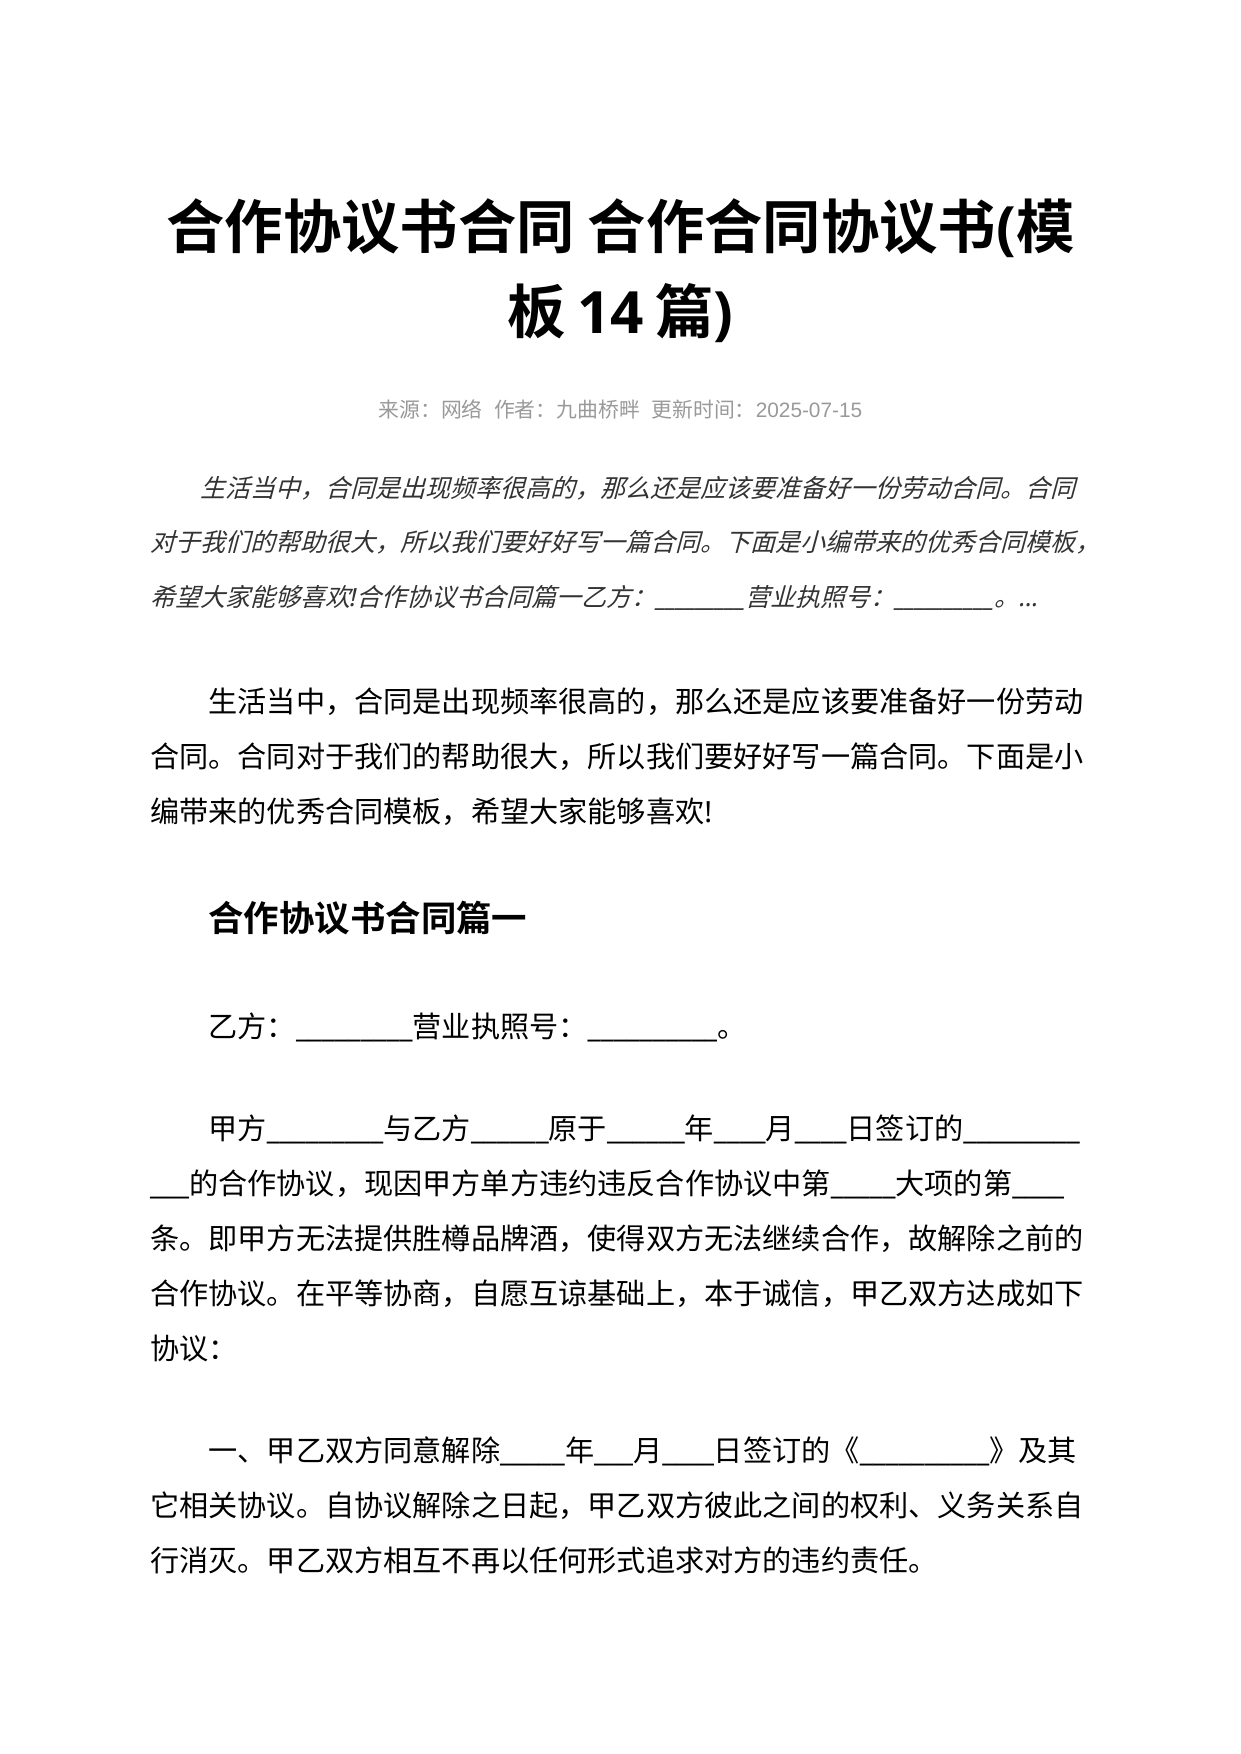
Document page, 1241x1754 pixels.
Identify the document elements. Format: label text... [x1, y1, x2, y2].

text 乙方：_________营业执照号：__________。 [150, 1004, 1090, 1046]
text 甲方_________与乙方______原于______年____月____日签订的____________的合作协议，现因甲方单方违约违反合作协议中第_____大项的第____条。即甲方无法提供胜樽品牌酒，使得双方无法继续合作，故解除之前的合作协议。在平等协商，自愿互谅基础上，本于诚信，甲乙双方达成如下协议： [150, 1106, 1090, 1368]
text 生活当中，合同是出现频率很高的，那么还是应该要准备好一份劳动合同。合同对于我们的帮助很大，所以我们要好好写一篇合同。下面是小编带来的优秀合同模板，希望大家能够喜欢!合作协议书合同篇一乙方：_________营业执照号：__________。... [150, 468, 1090, 613]
text 来源：网络 作者：九曲桥畔 更新时间：2025-07-15 [150, 398, 1090, 422]
subtitle 合作协议书合同 合作合同协议书(模板14篇) [150, 181, 1090, 351]
text 生活当中，合同是出现频率很高的，那么还是应该要准备好一份劳动合同。合同对于我们的帮助很大，所以我们要好好写一篇合同。下面是小编带来的优秀合同模板，希望大家能够喜欢! [150, 678, 1090, 831]
text 一、甲乙双方同意解除_____年___月____日签订的《__________》及其它相关协议。自协议解除之日起，甲乙双方彼此之间的权利、义务关系自行消灭。甲乙双方相互不再以任何形式追求对方的违约责任。 [150, 1427, 1090, 1579]
text 合作协议书合同篇一 [150, 890, 1090, 942]
